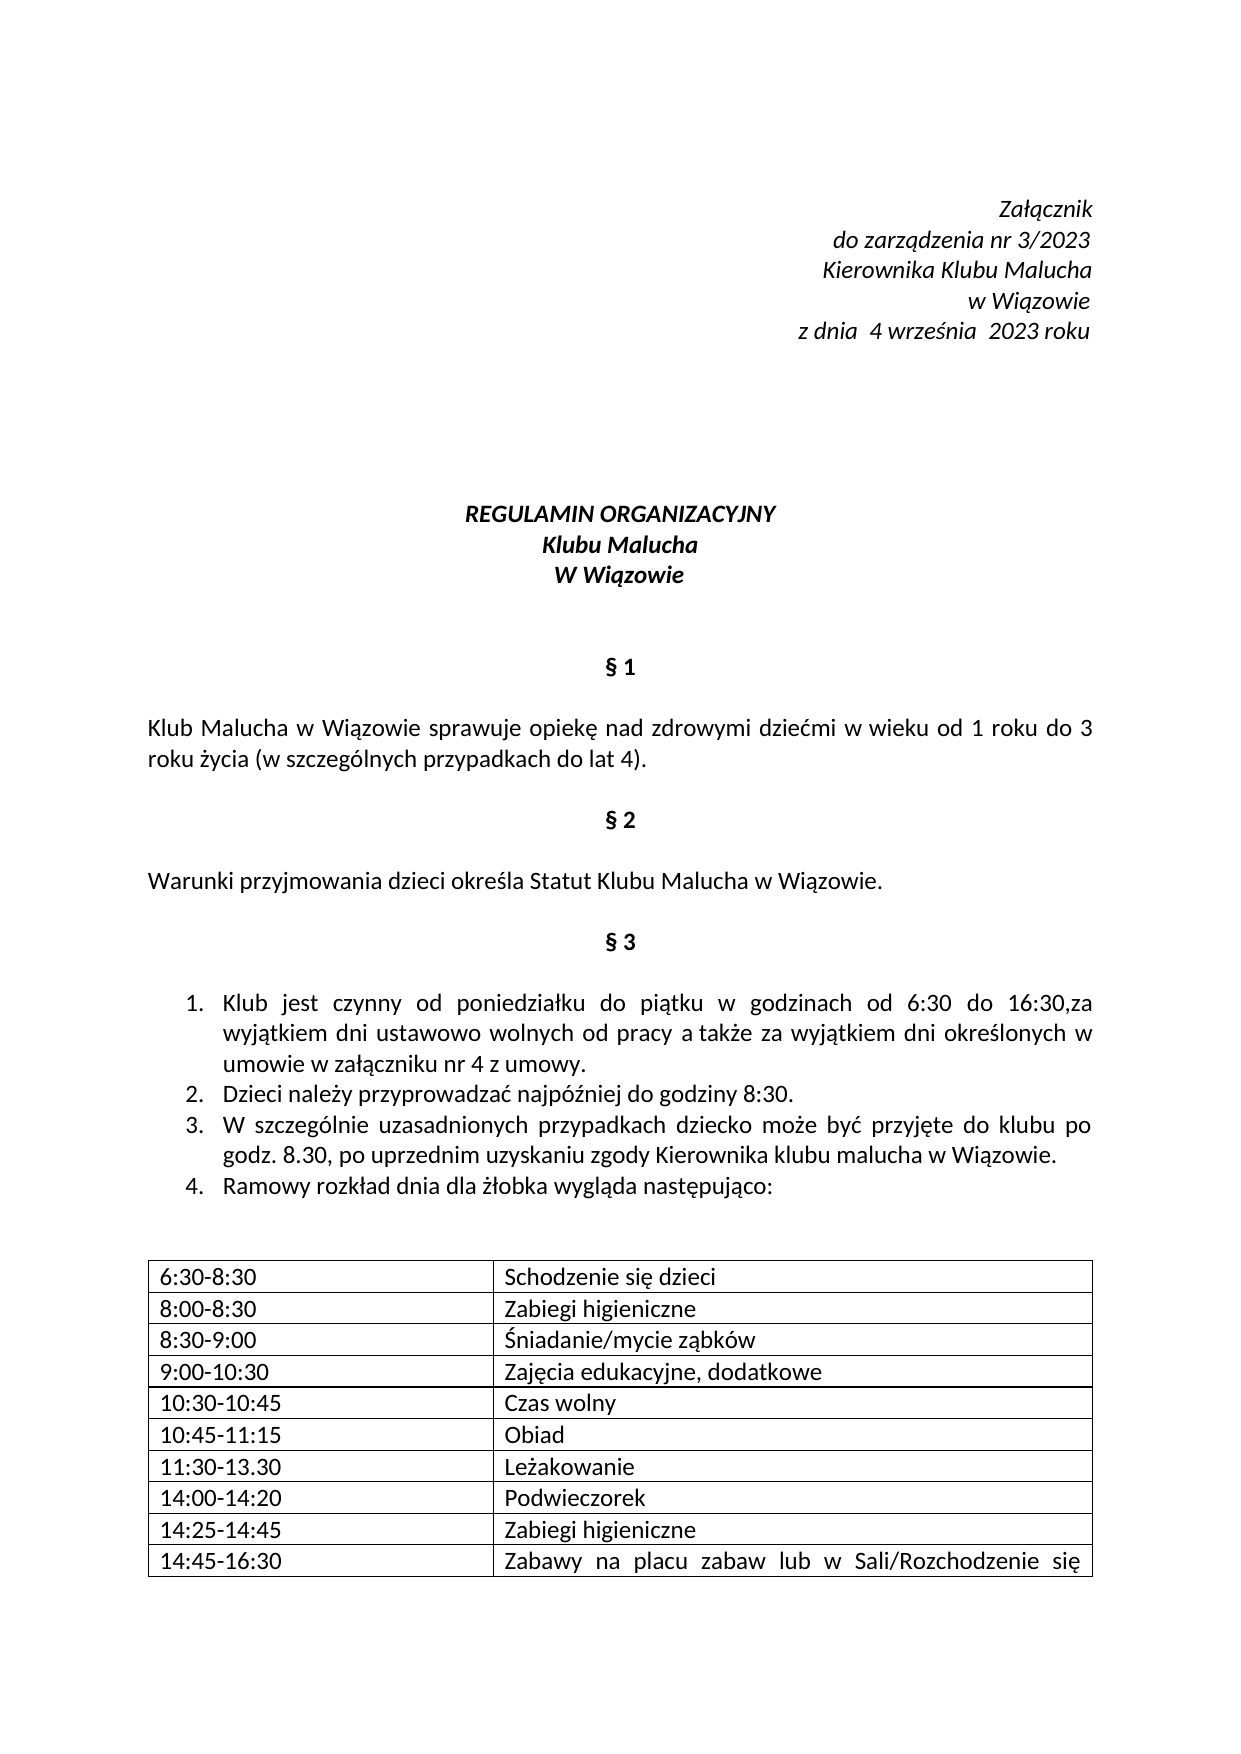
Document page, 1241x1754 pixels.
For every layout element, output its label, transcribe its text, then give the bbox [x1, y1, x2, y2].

text REGULAMIN ORGANIZACYJNY [148, 498, 1093, 529]
text Klub Malucha w Wiązowie sprawuje opiekę nad zdrowymi dziećmi w wieku od 1 roku do 3 roku życia (w szczególnych przypadkach do lat 4). [148, 712, 1093, 773]
table_cell Zajęcia edukacyjne, dodatkowe [494, 1356, 1092, 1386]
table_cell 8:30-9:00 [149, 1324, 493, 1355]
table_cell 11:30-13.30 [149, 1451, 493, 1481]
table_cell Podwieczorek [494, 1482, 1092, 1513]
text z dnia 4 września 2023 roku [148, 315, 1093, 346]
table_cell 14:00-14:20 [149, 1482, 493, 1513]
table_cell Leżakowanie [494, 1451, 1092, 1481]
table_cell 10:30-10:45 [149, 1388, 493, 1418]
table_cell Zabiegi higieniczne [494, 1293, 1092, 1323]
text § 1 [148, 651, 1093, 682]
table_header Schodzenie się dzieci [494, 1261, 1092, 1292]
text w Wiązowie [148, 285, 1093, 315]
list Ramowy rozkład dnia dla żłobka wygląda następująco: [185, 1170, 1093, 1201]
table_cell 8:00-8:30 [149, 1293, 493, 1323]
table_cell 14:25-14:45 [149, 1514, 493, 1544]
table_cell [494, 1545, 1092, 1576]
text § 3 [148, 926, 1093, 956]
table_cell Zabiegi higieniczne [494, 1514, 1092, 1544]
table_cell 10:45-11:15 [149, 1419, 493, 1449]
text do zarządzenia nr 3/2023 [148, 224, 1093, 254]
list W szczególnie uzasadnionych przypadkach dziecko może być przyjęte do klubu po godz. 8.30, po uprzednim uzyskaniu zgody Kierownika klubu malucha w Wiązowie. [185, 1109, 1093, 1170]
table_cell Obiad [494, 1419, 1092, 1449]
table_cell 9:00-10:30 [149, 1356, 493, 1386]
text Załącznik [0, 193, 1093, 224]
text W Wiązowie [148, 559, 1093, 590]
list Dzieci należy przyprowadzać najpóźniej do godziny 8:30. [185, 1078, 1093, 1109]
list Klub jest czynny od poniedziałku do piątku w godzinach od 6:30 do 16:30,za wyjątkiem dni ustawowo wolnych od pracy a także za wyjątkiem dni określonych w umowie w załączniku nr 4 z umowy. [185, 987, 1093, 1078]
text Kierownika Klubu Malucha [148, 254, 1093, 285]
text Warunki przyjmowania dzieci określa Statut Klubu Malucha w Wiązowie. [148, 865, 1093, 895]
text § 2 [148, 804, 1093, 834]
table_cell 14:45-16:30 [149, 1545, 493, 1576]
table_cell Śniadanie/mycie ząbków [494, 1324, 1092, 1355]
table_cell Czas wolny [494, 1388, 1092, 1418]
text Klubu Malucha [148, 529, 1093, 559]
table_header 6:30-8:30 [149, 1261, 493, 1292]
